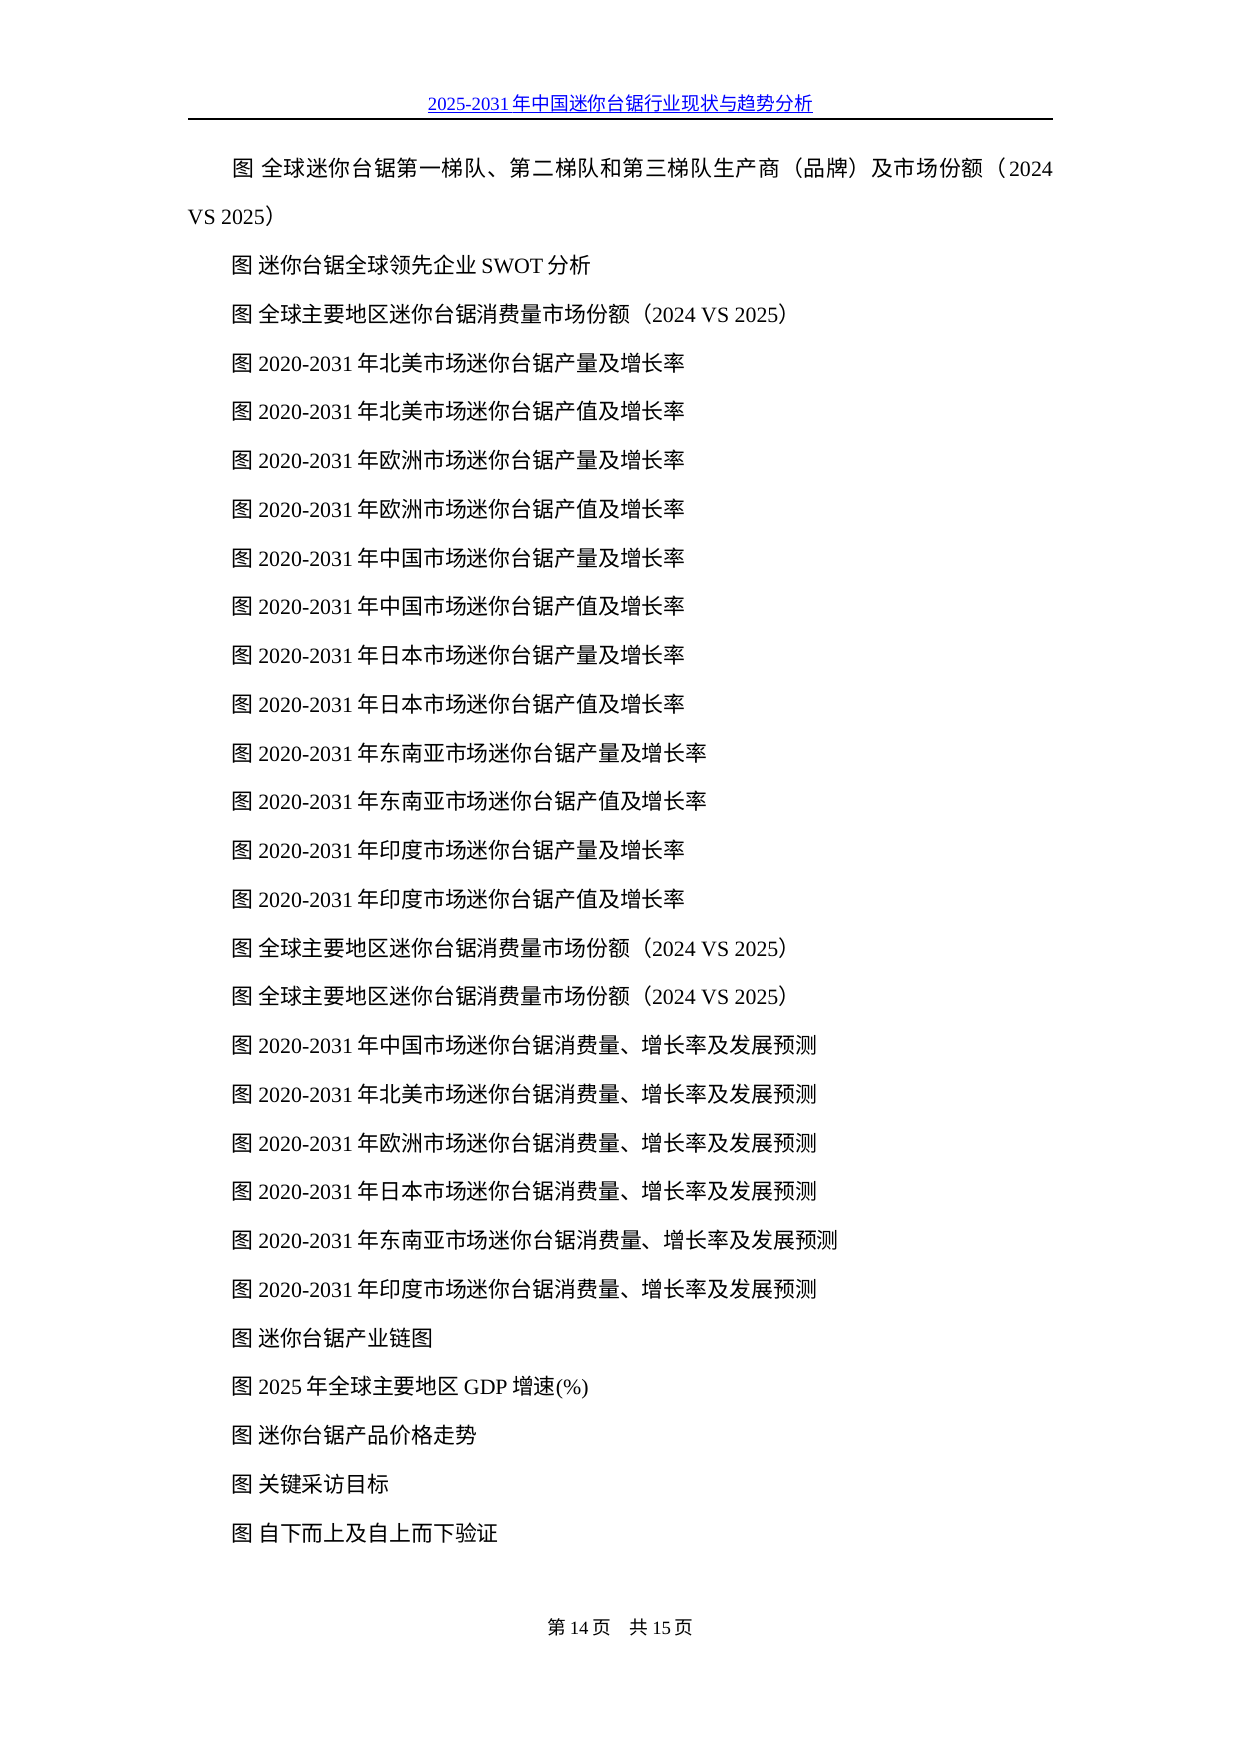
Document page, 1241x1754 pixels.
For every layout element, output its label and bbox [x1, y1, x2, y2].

text [187, 150, 1053, 1548]
